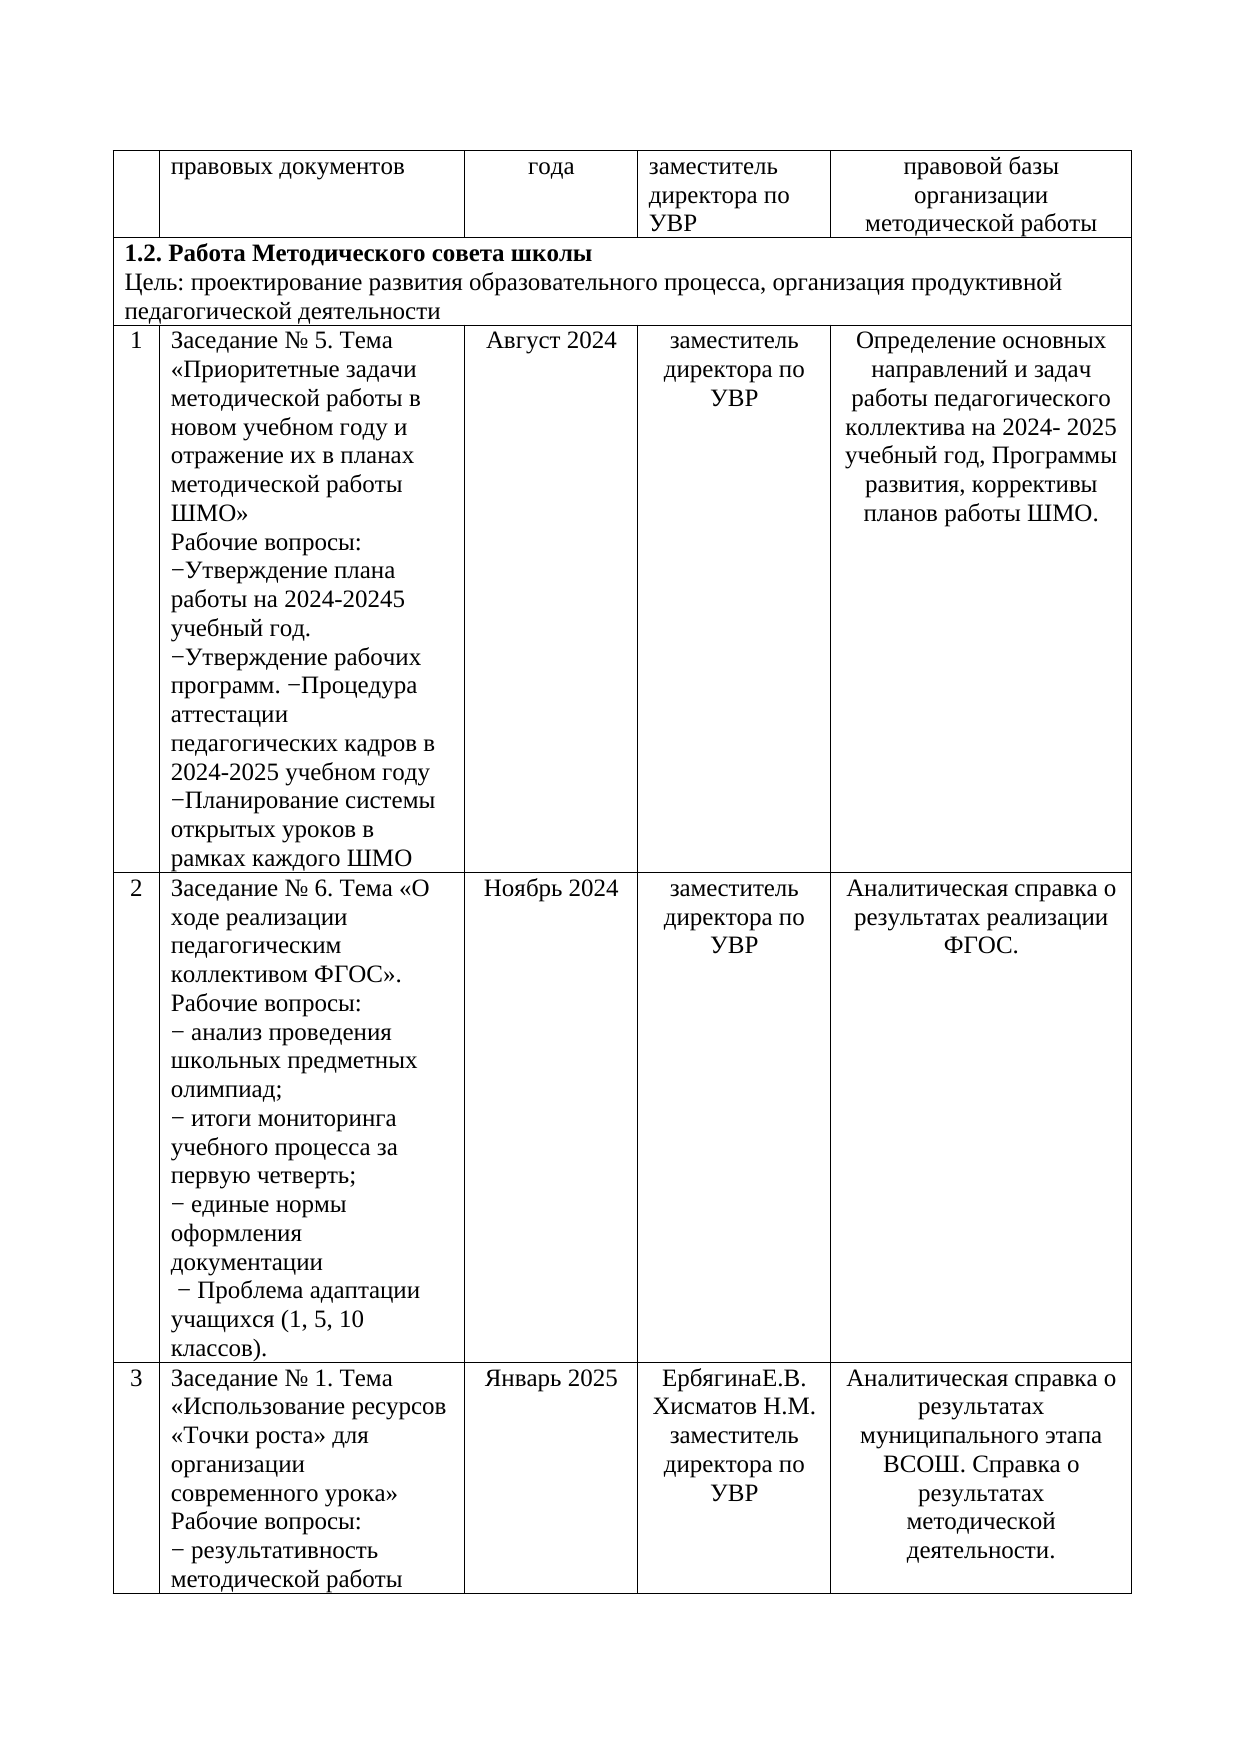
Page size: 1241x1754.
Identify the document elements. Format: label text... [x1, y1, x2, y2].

table_cell 5 [114, 151, 159, 237]
table_cell Ноябрь 2024 [465, 873, 637, 1362]
table_cell Январь 2025 [465, 1363, 637, 1593]
table_cell 3 [114, 1363, 159, 1593]
table_cell Аналитическая справка о результатах реализации ФГОС. [831, 873, 1131, 1362]
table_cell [638, 1363, 830, 1593]
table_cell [160, 151, 464, 237]
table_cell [831, 151, 1131, 237]
table_cell Заседание № 6. Тема «О ходе реализации педагогическим коллективом ФГОС». Рабочие вопросы: − анализ проведения школьных предметных олимпиад; − итоги мониторинга учебного процесса за первую четверть; − единые нормы оформления документации − Проблема адаптации учащихся (1, 5, 10 классов). [160, 873, 464, 1362]
table_cell 2 [114, 873, 159, 1362]
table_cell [638, 151, 830, 237]
table_cell Заседание № 5. Тема «Приоритетные задачи методической работы в новом учебном году и отражение их в планах методической работы ШМО» Рабочие вопросы: −Утверждение плана работы на 2024-20245 учебный год. −Утверждение рабочих программ. −Процедура аттестации педагогических кадров в 2024-2025 учебном году −Планирование системы открытых уроков в рамках каждого ШМО [160, 326, 464, 872]
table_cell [160, 1363, 464, 1593]
table_cell 1 [114, 326, 159, 872]
table_cell В течение года [465, 151, 637, 237]
table_cell 1.2. Работа Методического совета школы Цель: проектирование развития образовательного процесса, организация продуктивной педагогической деятельности [114, 238, 1131, 324]
table_cell заместитель директора по УВР [638, 326, 830, 872]
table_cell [831, 1363, 1131, 1593]
table_cell Определение основных направлений и задач работы педагогического коллектива на 2024- 2025 учебный год, Программы развития, коррективы планов работы ШМО. [831, 326, 1131, 872]
table_cell Август 2024 [465, 326, 637, 872]
table_cell заместитель директора по УВР [638, 873, 830, 1362]
